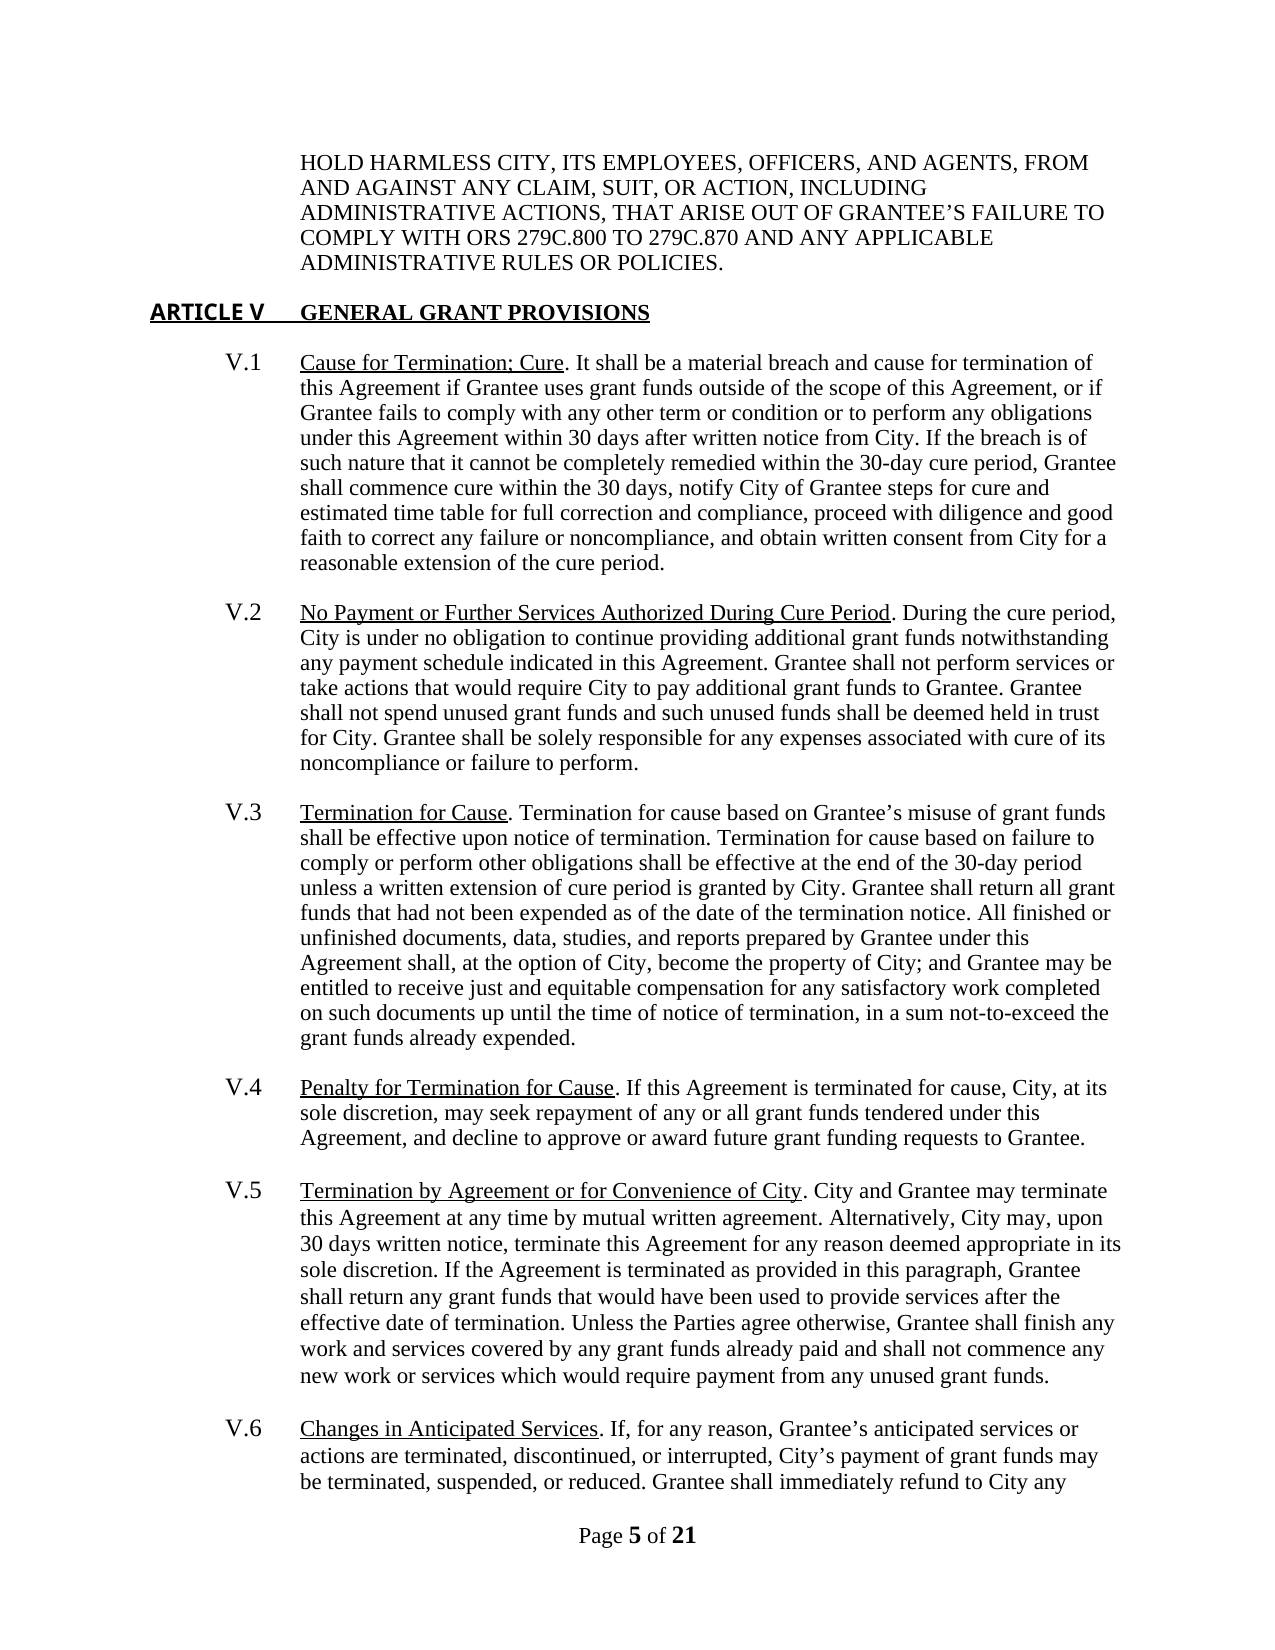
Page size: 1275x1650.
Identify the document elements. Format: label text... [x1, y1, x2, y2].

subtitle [225, 150, 1125, 275]
subtitle Termination for Cause. Termination for cause based on Grantee’s misuse of grant funds shall be effective upon notice of termination. Termination for cause based on failure to comply or perform other obligations shall be effective at the end of the 30-day period unless a written extension of cure period is granted by City. Grantee shall return all grant funds that had not been expended as of the date of the termination notice. All finished or unfinished documents, data, studies, and reports prepared by Grantee under this Agreement shall, at the option of City, become the property of City; and Grantee may be entitled to receive just and equitable compensation for any satisfactory work completed on such documents up until the time of notice of termination, in a sum not-to-exceed the grant funds already expended. [225, 800, 1125, 1050]
subtitle No Payment or Further Services Authorized During Cure Period. During the cure period, City is under no obligation to continue providing additional grant funds notwithstanding any payment schedule indicated in this Agreement. Grantee shall not perform services or take actions that would require City to pay additional grant funds to Grantee. Grantee shall not spend unused grant funds and such unused funds shall be deemed held in trust for City. Grantee shall be solely responsible for any expenses associated with cure of its noncompliance or failure to perform. [225, 600, 1125, 775]
list Termination by Agreement or for Convenience of City. City and Grantee may terminate this Agreement at any time by mutual written agreement. Alternatively, City may, upon 30 days written notice, terminate this Agreement for any reason deemed appropriate in its sole discretion. If the Agreement is terminated as provided in this paragraph, Grantee shall return any grant funds that would have been used to provide services after the effective date of termination. Unless the Parties agree otherwise, Grantee shall finish any work and services covered by any grant funds already paid and shall not commence any new work or services which would require payment from any unused grant funds. [225, 1175, 1125, 1388]
subtitle Penalty for Termination for Cause. If this Agreement is terminated for cause, City, at its sole discretion, may seek repayment of any or all grant funds tendered under this Agreement, and decline to approve or award future grant funding requests to Grantee. [225, 1075, 1125, 1150]
subtitle GENERAL GRANT PROVISIONS [150, 300, 1125, 325]
subtitle Cause for Termination; Cure. It shall be a material breach and cause for termination of this Agreement if Grantee uses grant funds outside of the scope of this Agreement, or if Grantee fails to comply with any other term or condition or to perform any obligations under this Agreement within 30 days after written notice from City. If the breach is of such nature that it cannot be completely remedied within the 30-day cure period, Grantee shall commence cure within the 30 days, notify City of Grantee steps for cure and estimated time table for full correction and compliance, proceed with diligence and good faith to correct any failure or noncompliance, and obtain written consent from City for a reasonable extension of the cure period. [225, 350, 1125, 575]
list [225, 1413, 1125, 1495]
